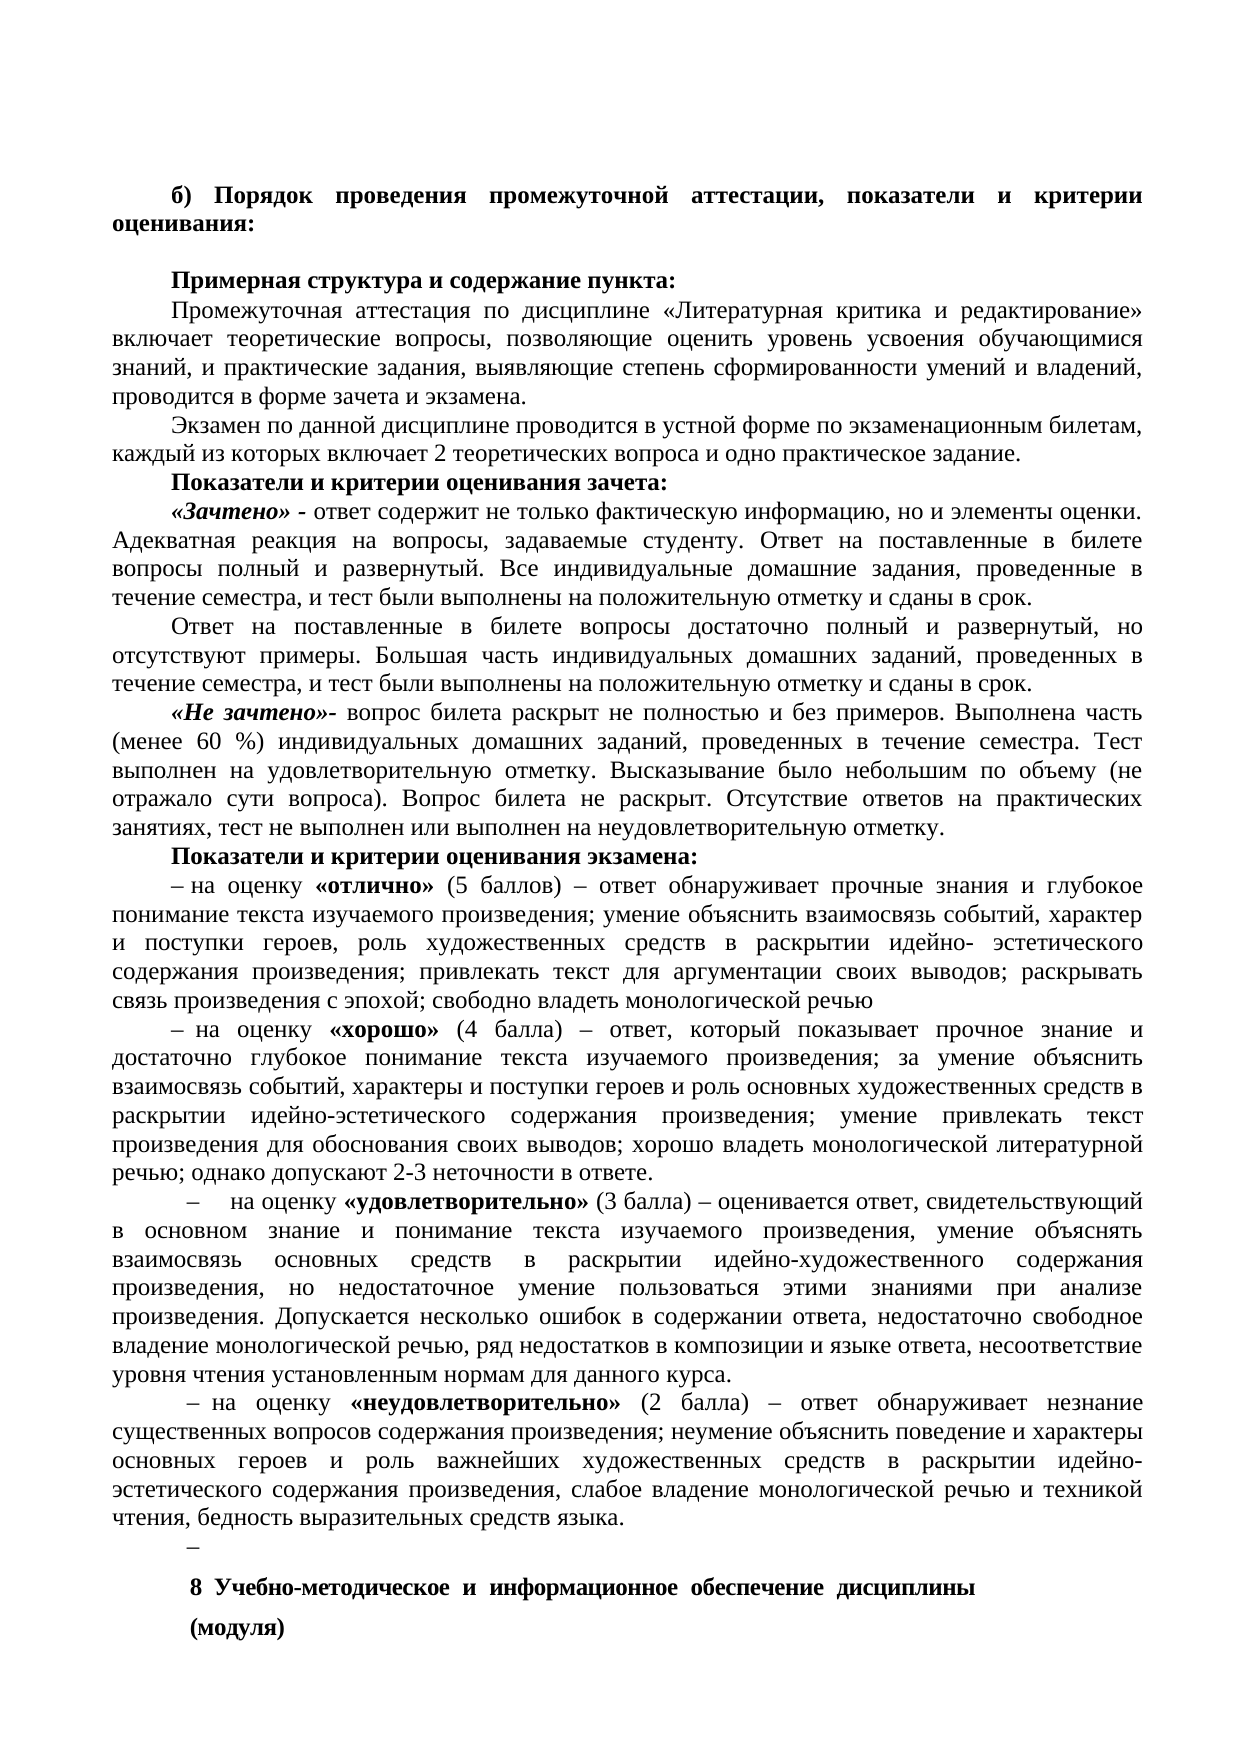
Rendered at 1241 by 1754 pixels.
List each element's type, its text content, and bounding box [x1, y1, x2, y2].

text Показатели и критерии оценивания экзамена: [171, 841, 1167, 870]
text «Зачтено» - ответ содержит не только фактическую информацию, но и элементы оценки. Адекватная реакция на вопросы, задаваемые студенту. Ответ на поставленные в билете вопросы полный и развернутый. Все индивидуальные домашние задания, проведенные в течение семестра, и тест были выполнены на положительную отметку и сданы в срок. [112, 496, 1143, 611]
text Промежуточная аттестация по дисциплине «Литературная критика и редактирование» включает теоретические вопросы, позволяющие оценить уровень усвоения обучающимися знаний, и практические задания, выявляющие степень сформированности умений и владений, проводится в форме зачета и экзамена. [112, 295, 1144, 410]
list на оценку «хорошо» (4 балла) – ответ, который показывает прочное знание и достаточно глубокое понимание текста изучаемого произведения; за умение объяснить взаимосвязь событий, характеры и поступки героев и роль основных художественных средств в раскрытии идейно-эстетического содержания произведения; умение привлекать текст произведения для обоснования своих выводов; хорошо владеть монологической литературной речью; однако допускают 2-3 неточности в ответе. [112, 1014, 1144, 1186]
list на оценку «неудовлетворительно» (2 балла) – ответ обнаруживает незнание существенных вопросов содержания произведения; неумение объяснить поведение и характеры основных героев и роль важнейших художественных средств в раскрытии идейно-эстетического содержания произведения, слабое владение монологической речью и техникой чтения, бедность выразительных средств языка. [112, 1387, 1144, 1531]
list на оценку «отлично» (5 баллов) – ответ обнаруживает прочные знания и глубокое понимание текста изучаемого произведения; умение объяснить взаимосвязь событий, характер и поступки героев, роль художественных средств в раскрытии идейно- эстетического содержания произведения; привлекать текст для аргументации своих выводов; раскрывать связь произведения с эпохой; свободно владеть монологической речью [112, 870, 1144, 1014]
text 8 Учебно-методическое и информационное обеспечение дисциплины (модуля) [189, 1560, 976, 1641]
text Примерная структура и содержание пункта: [171, 266, 1167, 295]
text Показатели и критерии оценивания зачета: [171, 467, 1167, 496]
list на оценку «удовлетворительно» (3 балла) – оценивается ответ, свидетельствующий в основном знание и понимание текста изучаемого произведения, умение объяснять взаимосвязь основных средств в раскрытии идейно-художественного содержания произведения, но недостаточное умение пользоваться этими знаниями при анализе произведения. Допускается несколько ошибок в содержании ответа, недостаточно свободное владение монологической речью, ряд недостатков в композиции и языке ответа, несоответствие уровня чтения установленным нормам для данного курса. [112, 1186, 1144, 1387]
text «Не зачтено»- вопрос билета раскрыт не полностью и без примеров. Выполнена часть (менее 60 %) индивидуальных домашних заданий, проведенных в течение семестра. Тест выполнен на удовлетворительную отметку. Высказывание было небольшим по объему (не отражало сути вопроса). Вопрос билета не раскрыт. Отсутствие ответов на практических занятиях, тест не выполнен или выполнен на неудовлетворительную отметку. [112, 697, 1143, 841]
text б) Порядок проведения промежуточной аттестации, показатели и критерии оценивания: [112, 180, 1143, 237]
text Экзамен по данной дисциплине проводится в устной форме по экзаменационным билетам, каждый из которых включает 2 теоретических вопроса и одно практическое задание. [112, 410, 1143, 467]
text Ответ на поставленные в билете вопросы достаточно полный и развернутый, но отсутствуют примеры. Большая часть индивидуальных домашних заданий, проведенных в течение семестра, и тест были выполнены на положительную отметку и сданы в срок. [112, 611, 1144, 697]
